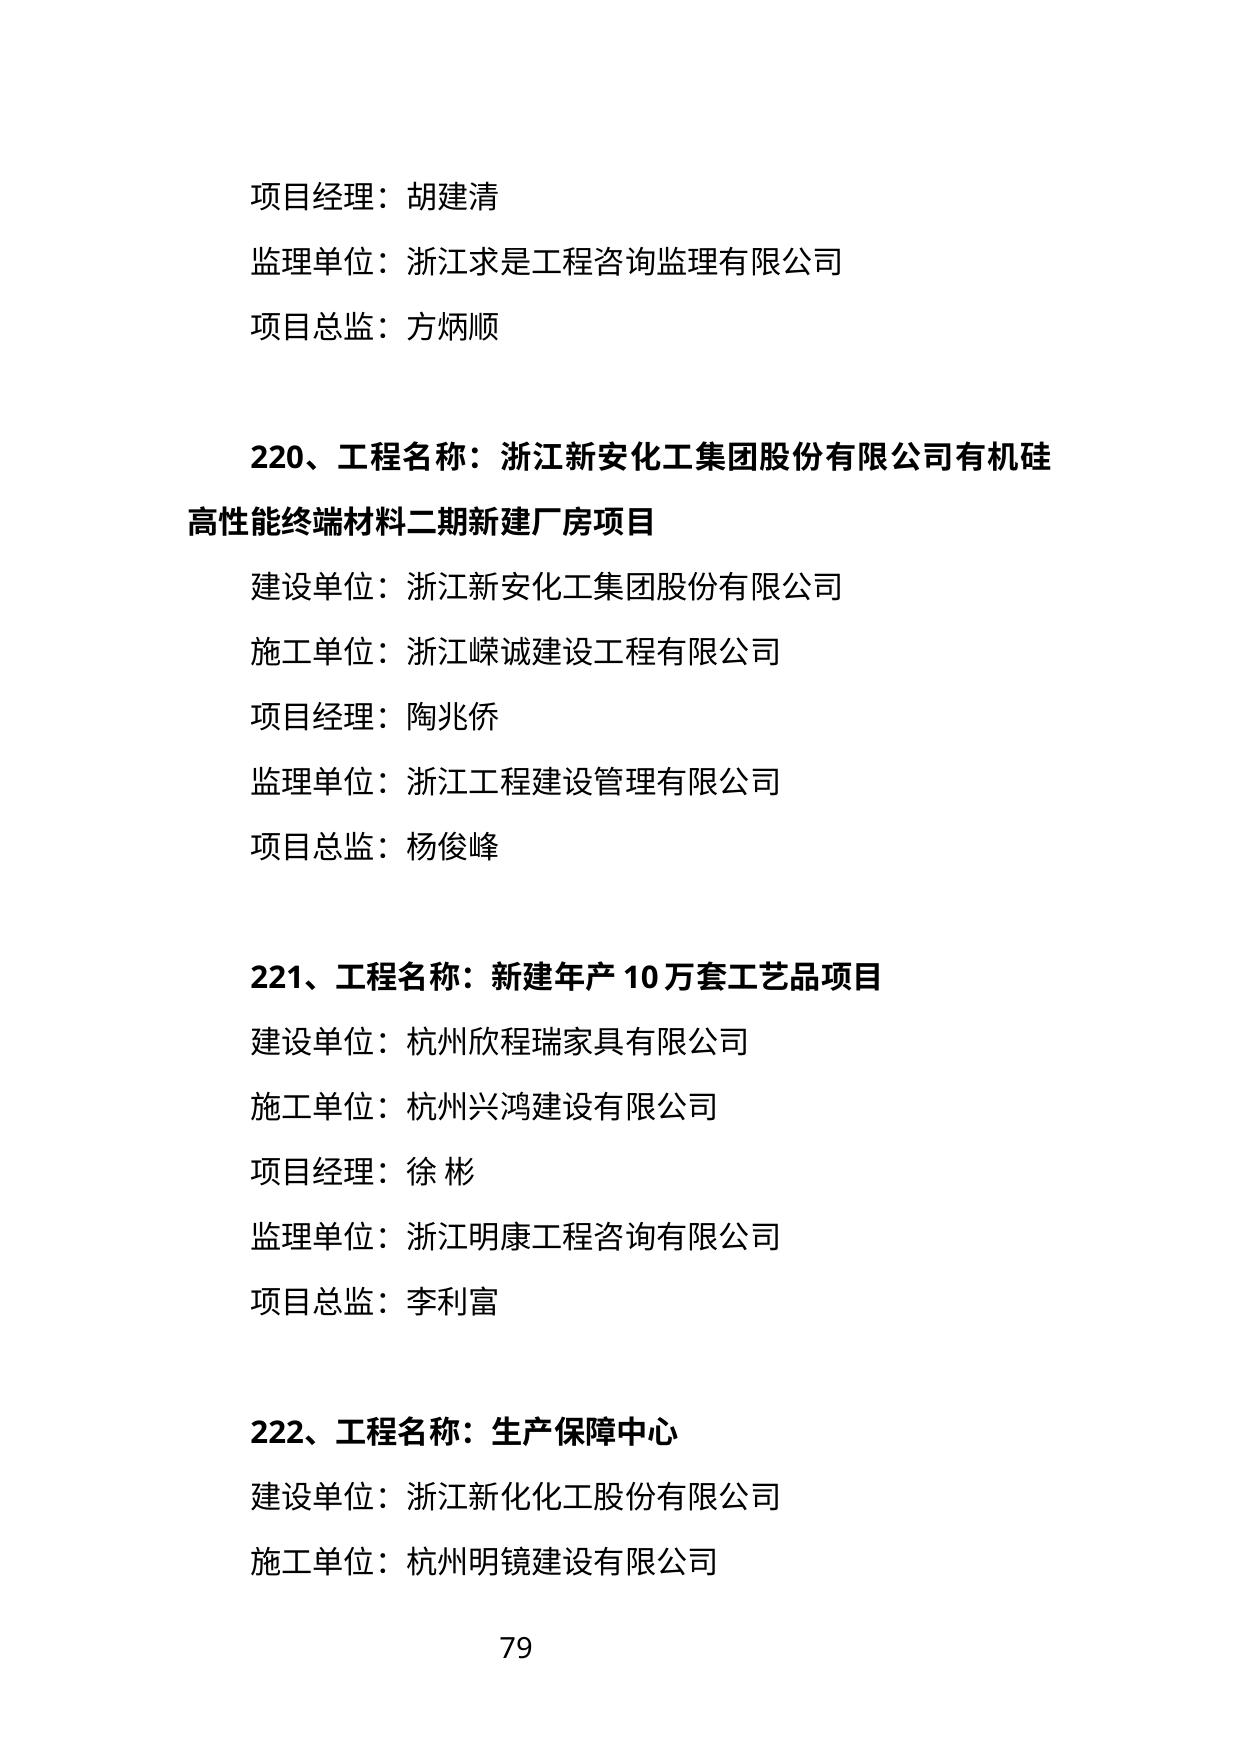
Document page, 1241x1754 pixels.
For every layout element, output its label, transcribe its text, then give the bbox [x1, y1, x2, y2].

text 监理单位：浙江明康工程咨询有限公司 [187, 1202, 1053, 1267]
text 监理单位：浙江工程建设管理有限公司 [187, 747, 1053, 812]
text 建设单位：浙江新安化工集团股份有限公司 [187, 552, 1053, 617]
text 施工单位：浙江嵘诚建设工程有限公司 [187, 617, 1053, 682]
text 建设单位：浙江新化化工股份有限公司 [187, 1462, 1053, 1527]
text 监理单位：浙江求是工程咨询监理有限公司 [187, 227, 1053, 292]
list 221、工程名称：新建年产10万套工艺品项目 [187, 942, 1053, 1007]
list 220、工程名称：浙江新安化工集团股份有限公司有机硅高性能终端材料二期新建厂房项目 [187, 422, 1053, 552]
text 建设单位：杭州欣程瑞家具有限公司 [187, 1007, 1053, 1072]
list 222、工程名称：生产保障中心 [187, 1397, 1053, 1462]
text 项目总监：李利富 [187, 1267, 1053, 1332]
text 项目总监：方炳顺 [187, 292, 1053, 357]
text 项目经理：陶兆侨 [187, 682, 1053, 747]
text 施工单位：杭州兴鸿建设有限公司 [187, 1072, 1053, 1137]
text 项目经理：胡建清 [187, 162, 1053, 227]
text 项目总监：杨俊峰 [187, 812, 1053, 877]
text 项目经理：徐 彬 [187, 1137, 1053, 1202]
text 施工单位：杭州明镜建设有限公司 [187, 1527, 1053, 1592]
